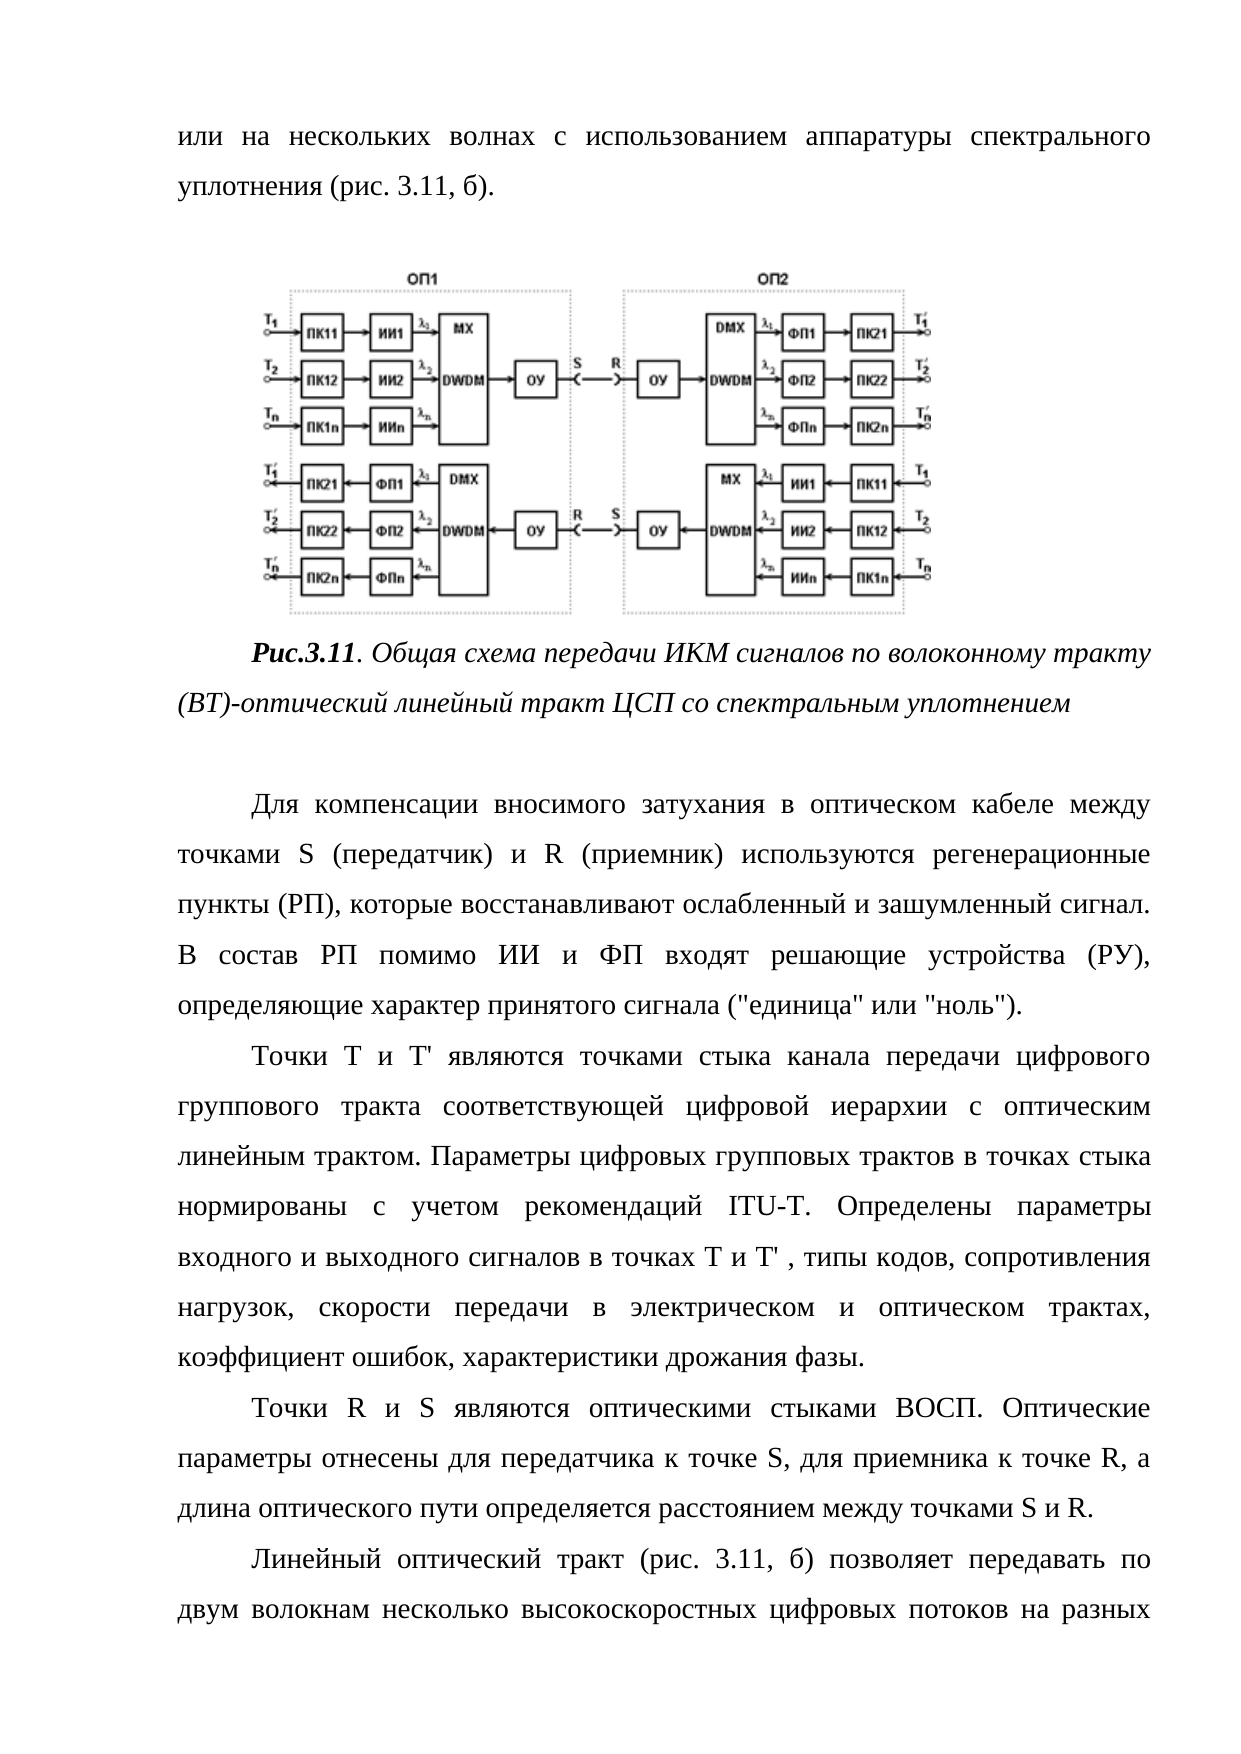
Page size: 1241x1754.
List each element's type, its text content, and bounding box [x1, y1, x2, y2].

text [177, 118, 1152, 202]
picture [251, 268, 931, 621]
text Рис.3.11. Общая схема передачи ИКМ сигналов по волоконному тракту (ВТ)-оптический линейный тракт ЦСП со спектральным уплотнением [177, 635, 1152, 719]
text Для компенсации вносимого затухания в оптическом кабеле между точками S (передатчик) и R (приемник) используются регенерационные пункты (РП), которые восстанавливают ослабленный и зашумленный сигнал. В состав РП помимо ИИ и ФП входят решающие устройства (РУ), определяющие характер принятого сигнала ("единица" или "ноль"). [177, 786, 1152, 1021]
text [177, 1541, 1152, 1624]
text Точки R и S являются оптическими стыками ВОСП. Оптические параметры отнесены для передатчика к точке S, для приемника к точке R, а длина оптического пути определяется расстоянием между точками S и R. [177, 1390, 1152, 1524]
text Точки T и T' являются точками стыка канала передачи цифрового группового тракта соответствующей цифровой иерархии с оптическим линейным трактом. Параметры цифровых групповых трактов в точках стыка нормированы с учетом рекомендаций ITU-T. Определены параметры входного и выходного сигналов в точках T и T' , типы кодов, сопротивления нагрузок, скорости передачи в электрическом и оптическом трактах, коэффициент ошибок, характеристики дрожания фазы. [177, 1038, 1152, 1373]
